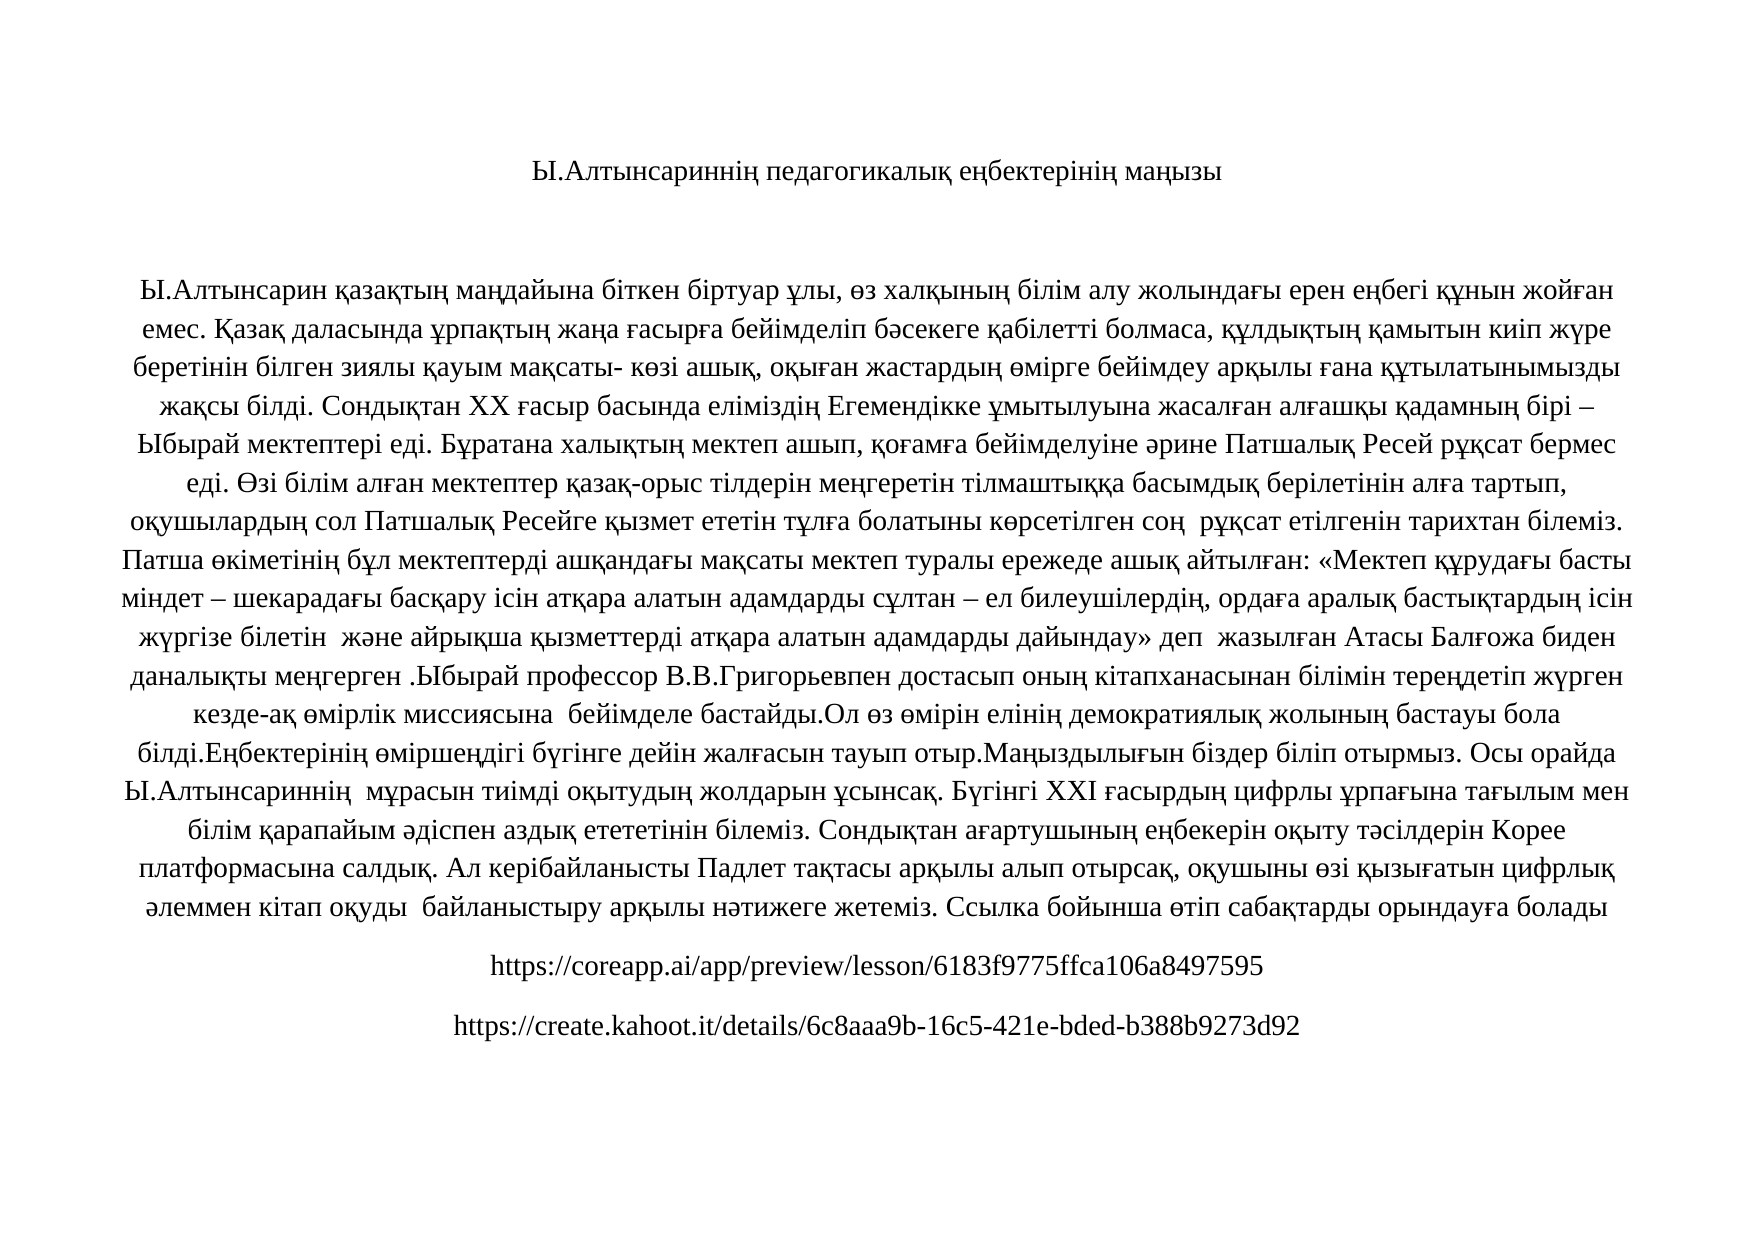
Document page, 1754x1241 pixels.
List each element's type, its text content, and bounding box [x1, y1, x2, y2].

text https://coreapp.ai/app/preview/lesson/6183f9775ffca106a8497595 [118, 948, 1636, 982]
text Ы.Алтынсариннің педагогикалық еңбектерінің маңызы [118, 153, 1636, 187]
text Ы.Алтынсарин қазақтың маңдайына біткен біртуар ұлы, өз халқының білім алу жолындағы ерен еңбегі құнын жойған емес. Қазақ даласында ұрпақтың жаңа ғасырға бейімделіп бәсекеге қабілетті болмаса, құлдықтың қамытын киіп жүре беретінін білген зиялы қауым мақсаты- көзі ашық, оқыған жастардың өмірге бейімдеу арқылы ғана құтылатынымызды жақсы білді. Сондықтан ХХ ғасыр басында еліміздің Егемендікке ұмытылуына жасалған алғашқы қадамның бірі – Ыбырай мектептері еді. Бұратана халықтың мектеп ашып, қоғамға бейімделуіне әрине Патшалық Ресей рұқсат бермес еді. Өзі білім алған мектептер қазақ-орыс тілдерін меңгеретін тілмаштыққа басымдық берілетінін алға тартып, оқушылардың сол Патшалық Ресейге қызмет ететін тұлға болатыны көрсетілген соң рұқсат етілгенін тарихтан білеміз. Патша өкіметінің бұл мектептерді ашқандағы мақсаты мектеп туралы ережеде ашық айтылған: «Мектеп құрудағы басты міндет – шекарадағы басқару ісін атқара алатын адамдарды сұлтан – ел билеушілердің, ордаға аралық бастықтардың ісін жүргізе білетін және айрықша қызметтерді атқара алатын адамдарды дайындау» деп жазылған Атасы Балғожа биден даналықты меңгерген .Ыбырай профессор В.В.Григорьевпен достасып оның кітапханасынан білімін тереңдетіп жүрген кезде-ақ өмірлік миссиясына бейімделе бастайды.Ол өз өмірін елінің демократиялық жолының бастауы бола білді.Еңбектерінің өміршеңдігі бүгінге дейін жалғасын тауып отыр.Маңыздылығын біздер біліп отырмыз. Осы орайда Ы.Алтынсариннің мұрасын тиімді оқытудың жолдарын ұсынсақ. Бүгінгі ХХІ ғасырдың цифрлы ұрпағына тағылым мен білім қарапайым әдіспен аздық етететінін білеміз. Сондықтан ағартушының еңбекерін оқыту тәсілдерін Корее платформасына салдық. Ал керібайланысты Падлет тақтасы арқылы алып отырсақ, оқушыны өзі қызығатын цифрлық әлеммен кітап оқуды байланыстыру арқылы нәтижеге жетеміз. Ссылка бойынша өтіп сабақтарды орындауға болады [118, 272, 1636, 922]
text https://create.kahoot.it/details/6c8aaa9b-16c5-421e-bded-b388b9273d92 [118, 1008, 1636, 1041]
